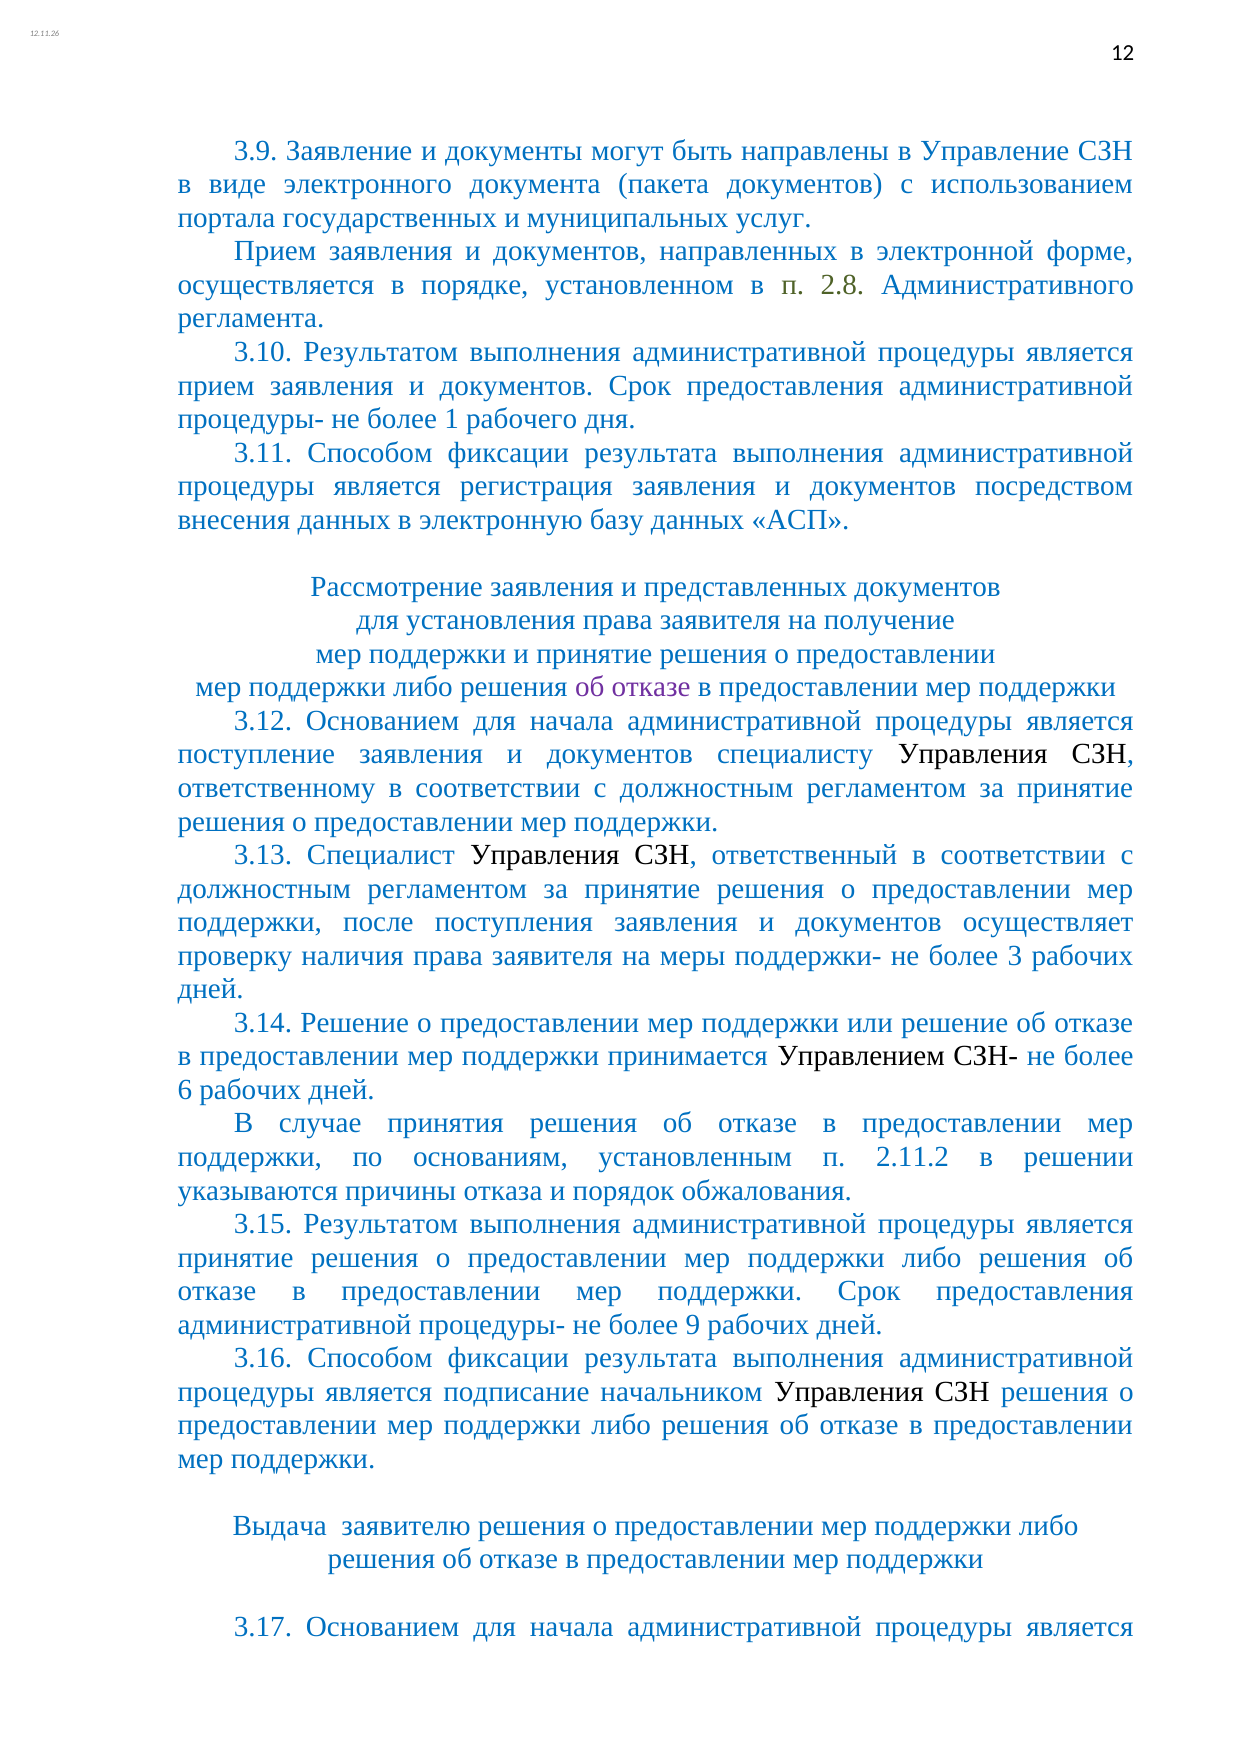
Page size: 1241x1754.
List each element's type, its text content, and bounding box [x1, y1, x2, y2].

text 3.12. Основанием для начала административной процедуры является поступление заявления и документов специалисту Управления СЗН, ответственному в соответствии с должностным регламентом за принятие решения о предоставлении мер поддержки. [177, 703, 1134, 837]
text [177, 1609, 1134, 1642]
text 3.13. Специалист Управления СЗН, ответственный в соответствии с должностным регламентом за принятие решения о предоставлении мер поддержки, после поступления заявления и документов осуществляет проверку наличия права заявителя на меры поддержки- не более 3 рабочих дней. [177, 837, 1134, 1005]
text мер поддержки и принятие решения о предоставлении [177, 636, 1134, 669]
text 3.16. Способом фиксации результата выполнения административной процедуры является подписание начальником Управления СЗН решения о предоставлении мер поддержки либо решения об отказе в предоставлении мер поддержки. [177, 1340, 1134, 1474]
text 3.10. Результатом выполнения административной процедуры является прием заявления и документов. Срок предоставления административной процедуры- не более 1 рабочего дня. [177, 334, 1134, 435]
text 3.11. Способом фиксации результата выполнения административной процедуры является регистрация заявления и документов посредством внесения данных в электронную базу данных «АСП». [177, 435, 1134, 535]
text 3.9. Заявление и документы могут быть направлены в Управление СЗН в виде электронного документа (пакета документов) с использованием портала государственных и муниципальных услуг. [177, 133, 1134, 233]
text 3.14. Решение о предоставлении мер поддержки или решение об отказе в предоставлении мер поддержки принимается Управлением СЗН- не более 6 рабочих дней. [177, 1005, 1134, 1106]
text для установления права заявителя на получение [177, 602, 1134, 636]
text В случае принятия решения об отказе в предоставлении мер поддержки, по основаниям, установленным п. 2.11.2 в решении указываются причины отказа и порядок обжалования. [177, 1106, 1134, 1206]
text Прием заявления и документов, направленных в электронной форме, осуществляется в порядке, установленном в п. 2.8. Административного регламента. [177, 233, 1134, 334]
text мер поддержки либо решения об отказе в предоставлении мер поддержки [177, 669, 1134, 703]
text Выдача заявителю решения о предоставлении мер поддержки либо решения об отказе в предоставлении мер поддержки [177, 1508, 1134, 1575]
text 3.15. Результатом выполнения административной процедуры является принятие решения о предоставлении мер поддержки либо решения об отказе в предоставлении мер поддержки. Срок предоставления административной процедуры- не более 9 рабочих дней. [177, 1206, 1134, 1340]
text Рассмотрение заявления и представленных документов [177, 569, 1134, 602]
